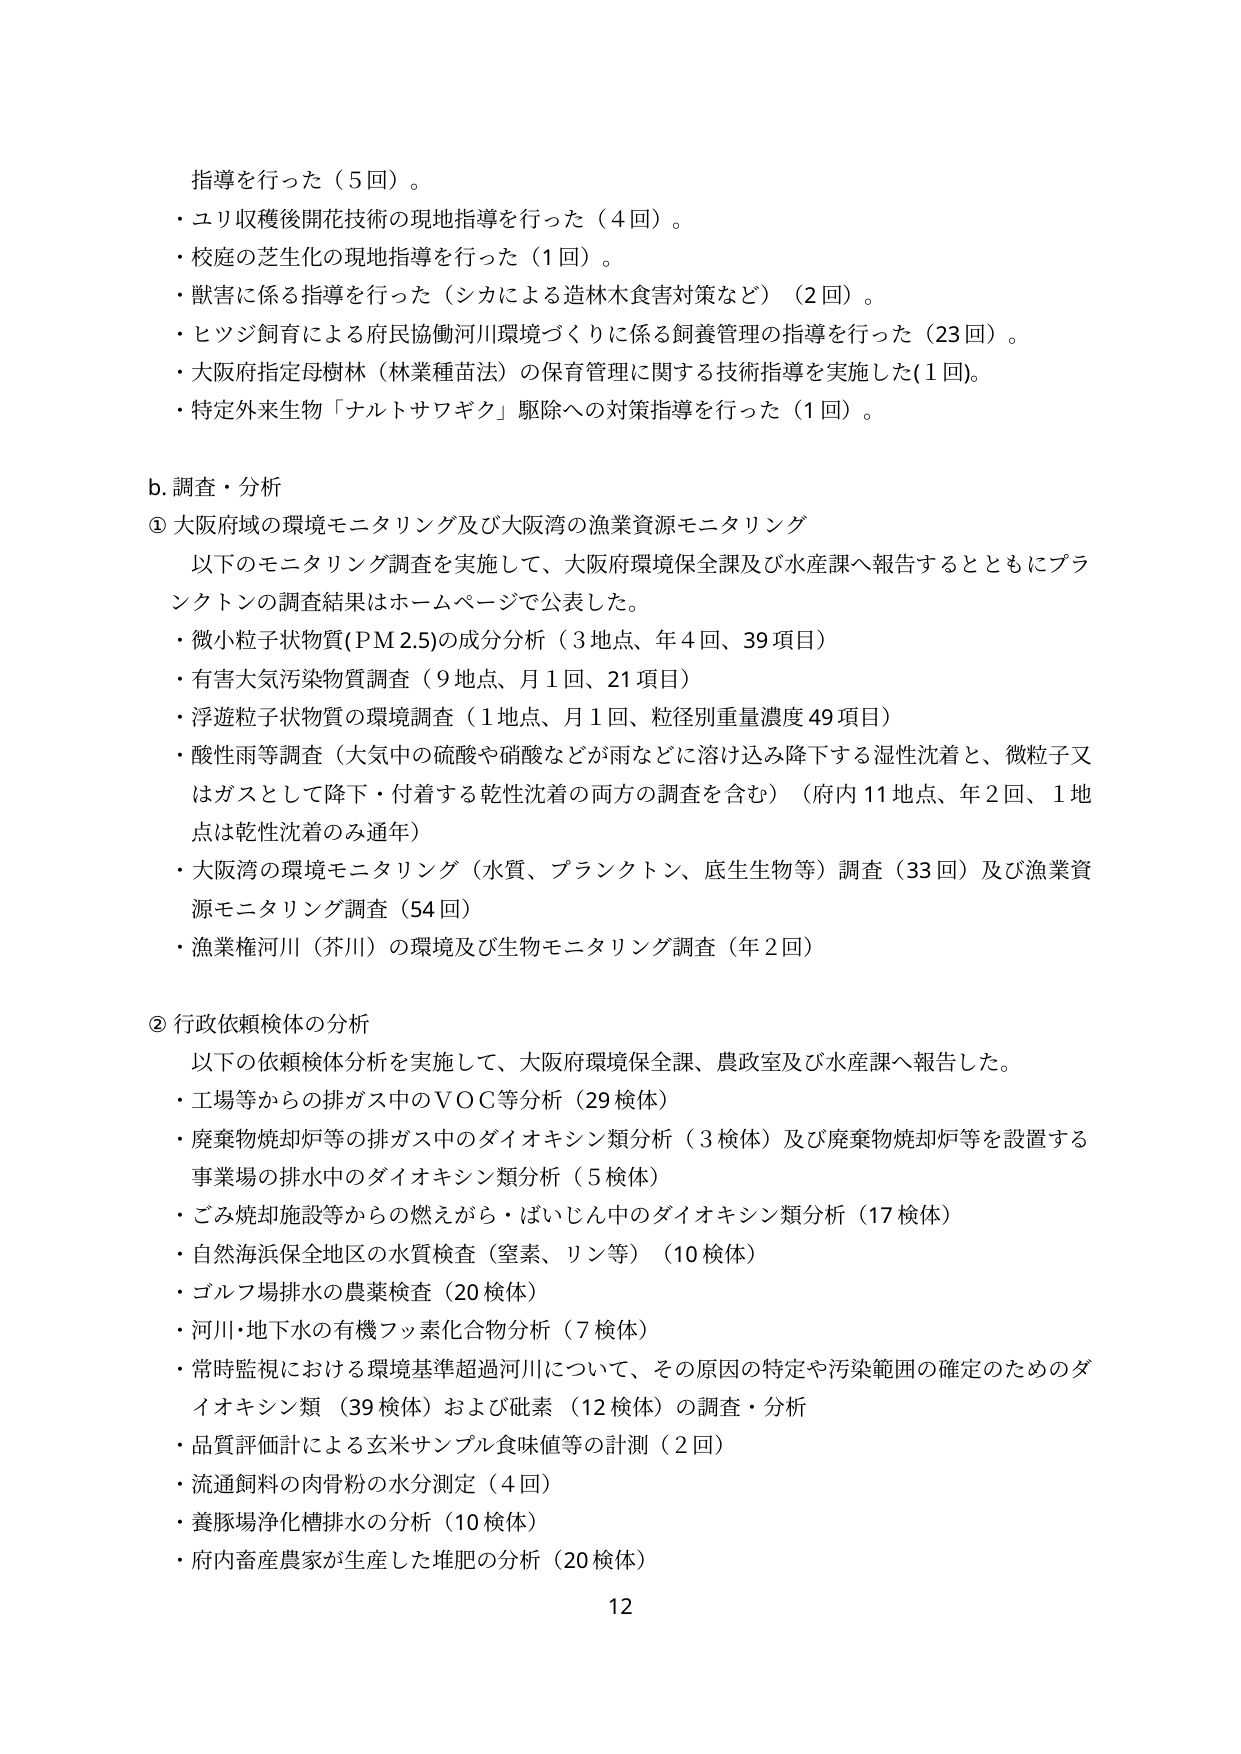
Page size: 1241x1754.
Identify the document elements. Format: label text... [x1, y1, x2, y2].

text ・大阪湾の環境モニタリング（水質、プランクトン、底生生物等）調査（33回）及び漁業資源モニタリング調査（54回） [169, 850, 1092, 927]
text ・浮遊粒子状物質の環境調査（１地点、月１回、粒径別重量濃度49項目） [169, 697, 1092, 735]
text ・ごみ焼却施設等からの燃えがら・ばいじん中のダイオキシン類分析（17検体） [169, 1195, 1092, 1233]
text ・工場等からの排ガス中のＶＯＣ等分析（29検体） [169, 1080, 1092, 1118]
text ・漁業権河川（芥川）の環境及び生物モニタリング調査（年２回） [169, 927, 1092, 965]
text b. 調査・分析 [148, 467, 1092, 505]
text 以下のモニタリング調査を実施して、大阪府環境保全課及び水産課へ報告するとともにプランクトンの調査結果はホームページで公表した。 [169, 543, 1092, 620]
text ① 大阪府域の環境モニタリング及び大阪湾の漁業資源モニタリング [148, 505, 1092, 543]
text ・微小粒子状物質(ＰＭ2.5)の成分分析（３地点、年４回、39項目） [169, 620, 1092, 658]
text ・獣害に係る指導を行った（シカによる造林木食害対策など）（2回）。 [169, 275, 1092, 313]
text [169, 160, 1092, 198]
text ・河川･地下水の有機フッ素化合物分析（７検体） [169, 1310, 1092, 1348]
text ・ゴルフ場排水の農薬検査（20検体） [169, 1272, 1092, 1310]
text ・府内畜産農家が生産した堆肥の分析（20検体） [169, 1540, 1092, 1578]
text ・有害大気汚染物質調査（９地点、月１回、21項目） [169, 658, 1092, 697]
text ・ユリ収穫後開花技術の現地指導を行った（４回）。 [169, 198, 1092, 237]
text ・常時監視における環境基準超過河川について、その原因の特定や汚染範囲の確定のためのダイオキシン類 （39検体）および砒素 （12検体）の調査・分析 [169, 1348, 1092, 1425]
text ・特定外来生物「ナルトサワギク」駆除への対策指導を行った（1回）。 [169, 390, 1092, 428]
text ・品質評価計による玄米サンプル食味値等の計測（２回） [169, 1425, 1092, 1463]
text ・ヒツジ飼育による府民協働河川環境づくりに係る飼養管理の指導を行った（23回）。 [169, 313, 1092, 352]
text ・大阪府指定母樹林（林業種苗法）の保育管理に関する技術指導を実施した(１回)。 [169, 352, 1092, 390]
text ・廃棄物焼却炉等の排ガス中のダイオキシン類分析（３検体）及び廃棄物焼却炉等を設置する事業場の排水中のダイオキシン類分析（５検体） [169, 1118, 1092, 1195]
text ・自然海浜保全地区の水質検査（窒素、リン等）（10検体） [169, 1233, 1092, 1272]
text 以下の依頼検体分析を実施して、大阪府環境保全課、農政室及び水産課へ報告した。 [169, 1042, 1092, 1080]
text ・流通飼料の肉骨粉の水分測定（４回） [169, 1463, 1092, 1502]
text ・酸性雨等調査（大気中の硫酸や硝酸などが雨などに溶け込み降下する湿性沈着と、微粒子又はガスとして降下・付着する乾性沈着の両方の調査を含む）（府内11地点、年２回、１地点は乾性沈着のみ通年） [169, 735, 1092, 850]
text ・養豚場浄化槽排水の分析（10検体） [169, 1502, 1092, 1540]
text ・校庭の芝生化の現地指導を行った（1回）。 [169, 237, 1092, 275]
text ② 行政依頼検体の分析 [148, 1003, 1092, 1042]
